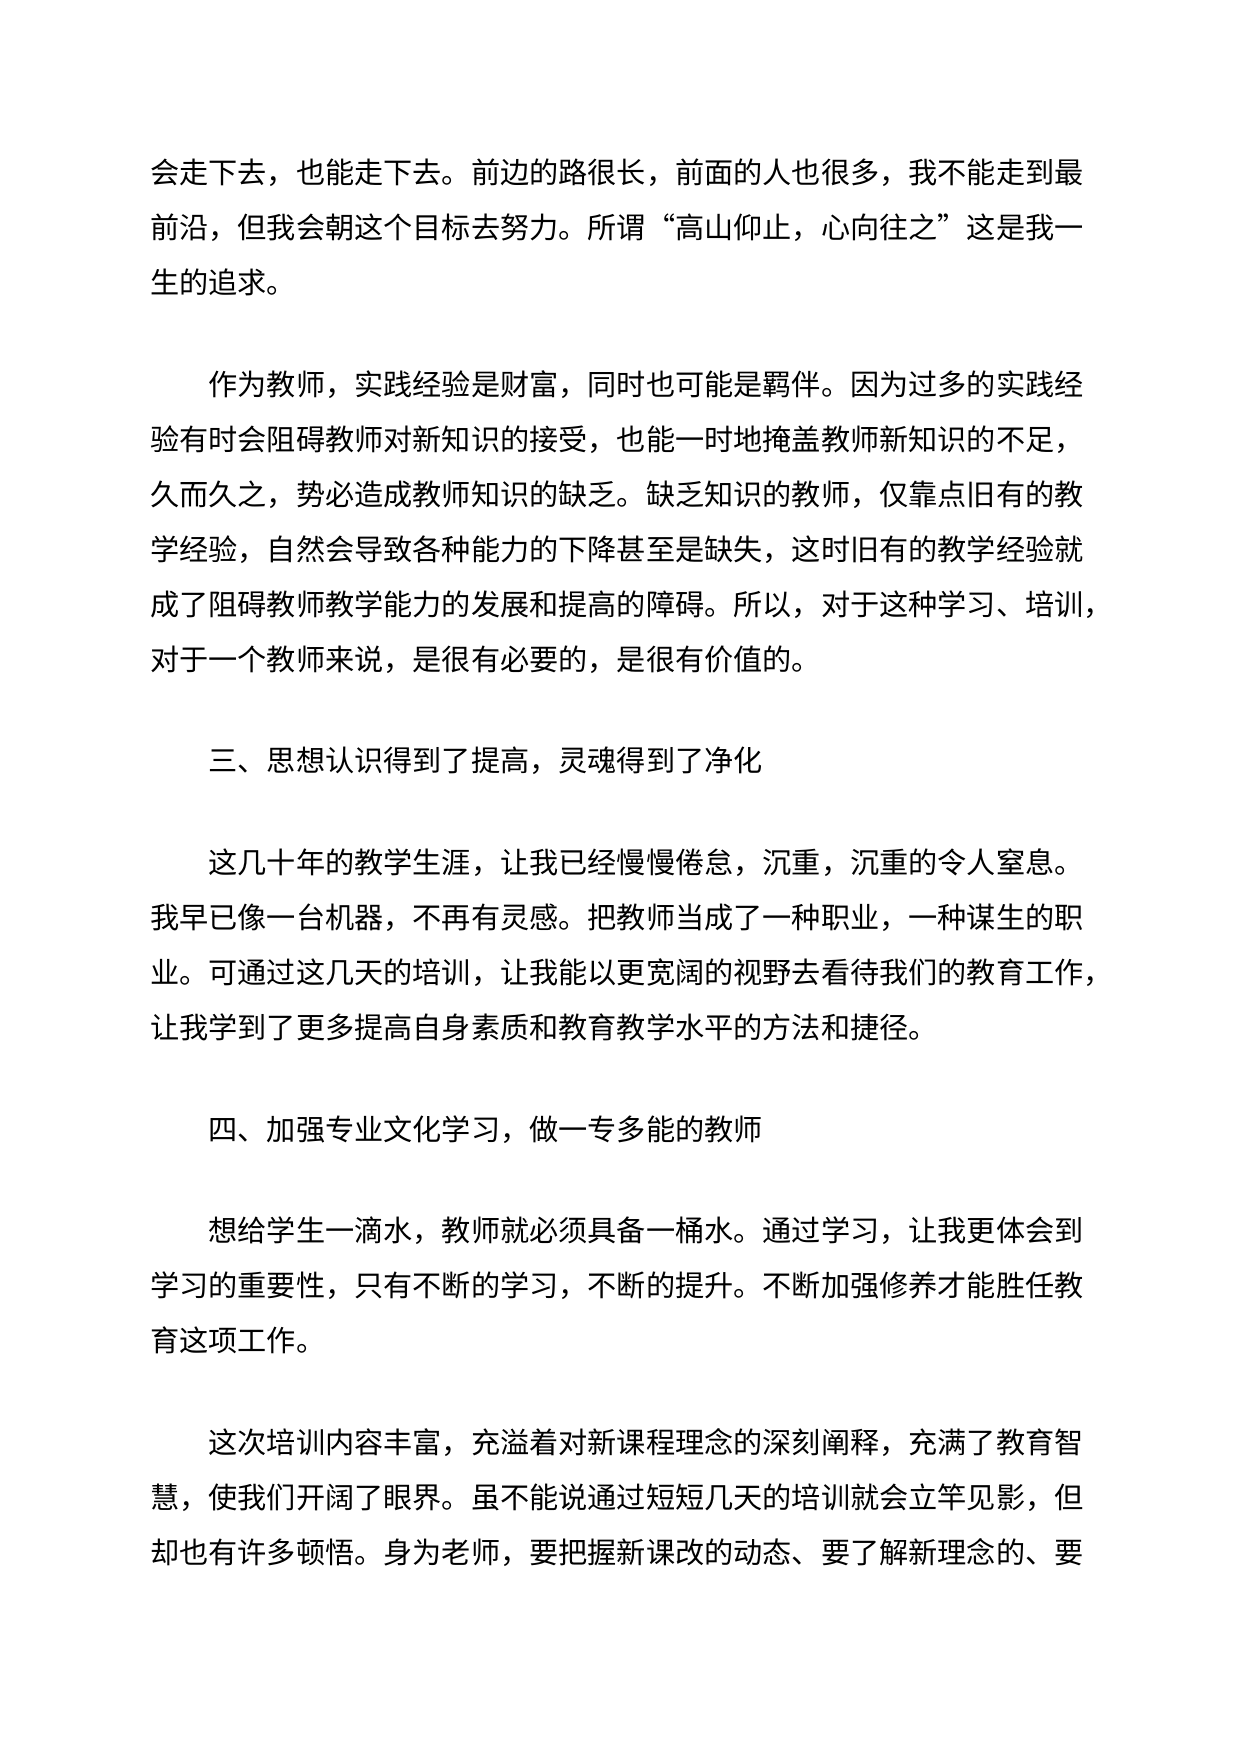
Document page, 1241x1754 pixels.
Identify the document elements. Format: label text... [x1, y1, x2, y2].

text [150, 150, 1090, 302]
text 三、思想认识得到了提高，灵魂得到了净化 [150, 738, 1090, 780]
text 这几十年的教学生涯，让我已经慢慢倦怠，沉重，沉重的令人窒息。我早已像一台机器，不再有灵感。把教师当成了一种职业，一种谋生的职业。可通过这几天的培训，让我能以更宽阔的视野去看待我们的教育工作，让我学到了更多提高自身素质和教育教学水平的方法和捷径。 [150, 839, 1090, 1047]
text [150, 1419, 1090, 1571]
text 作为教师，实践经验是财富，同时也可能是羁伴。因为过多的实践经验有时会阻碍教师对新知识的接受，也能一时地掩盖教师新知识的不足，久而久之，势必造成教师知识的缺乏。缺乏知识的教师，仅靠点旧有的教学经验，自然会导致各种能力的下降甚至是缺失，这时旧有的教学经验就成了阻碍教师教学能力的发展和提高的障碍。所以，对于这种学习、培训，对于一个教师来说，是很有必要的，是很有价值的。 [150, 362, 1090, 678]
text 想给学生一滴水，教师就必须具备一桶水。通过学习，让我更体会到学习的重要性，只有不断的学习，不断的提升。不断加强修养才能胜任教育这项工作。 [150, 1208, 1090, 1360]
text 四、加强专业文化学习，做一专多能的教师 [150, 1106, 1090, 1148]
